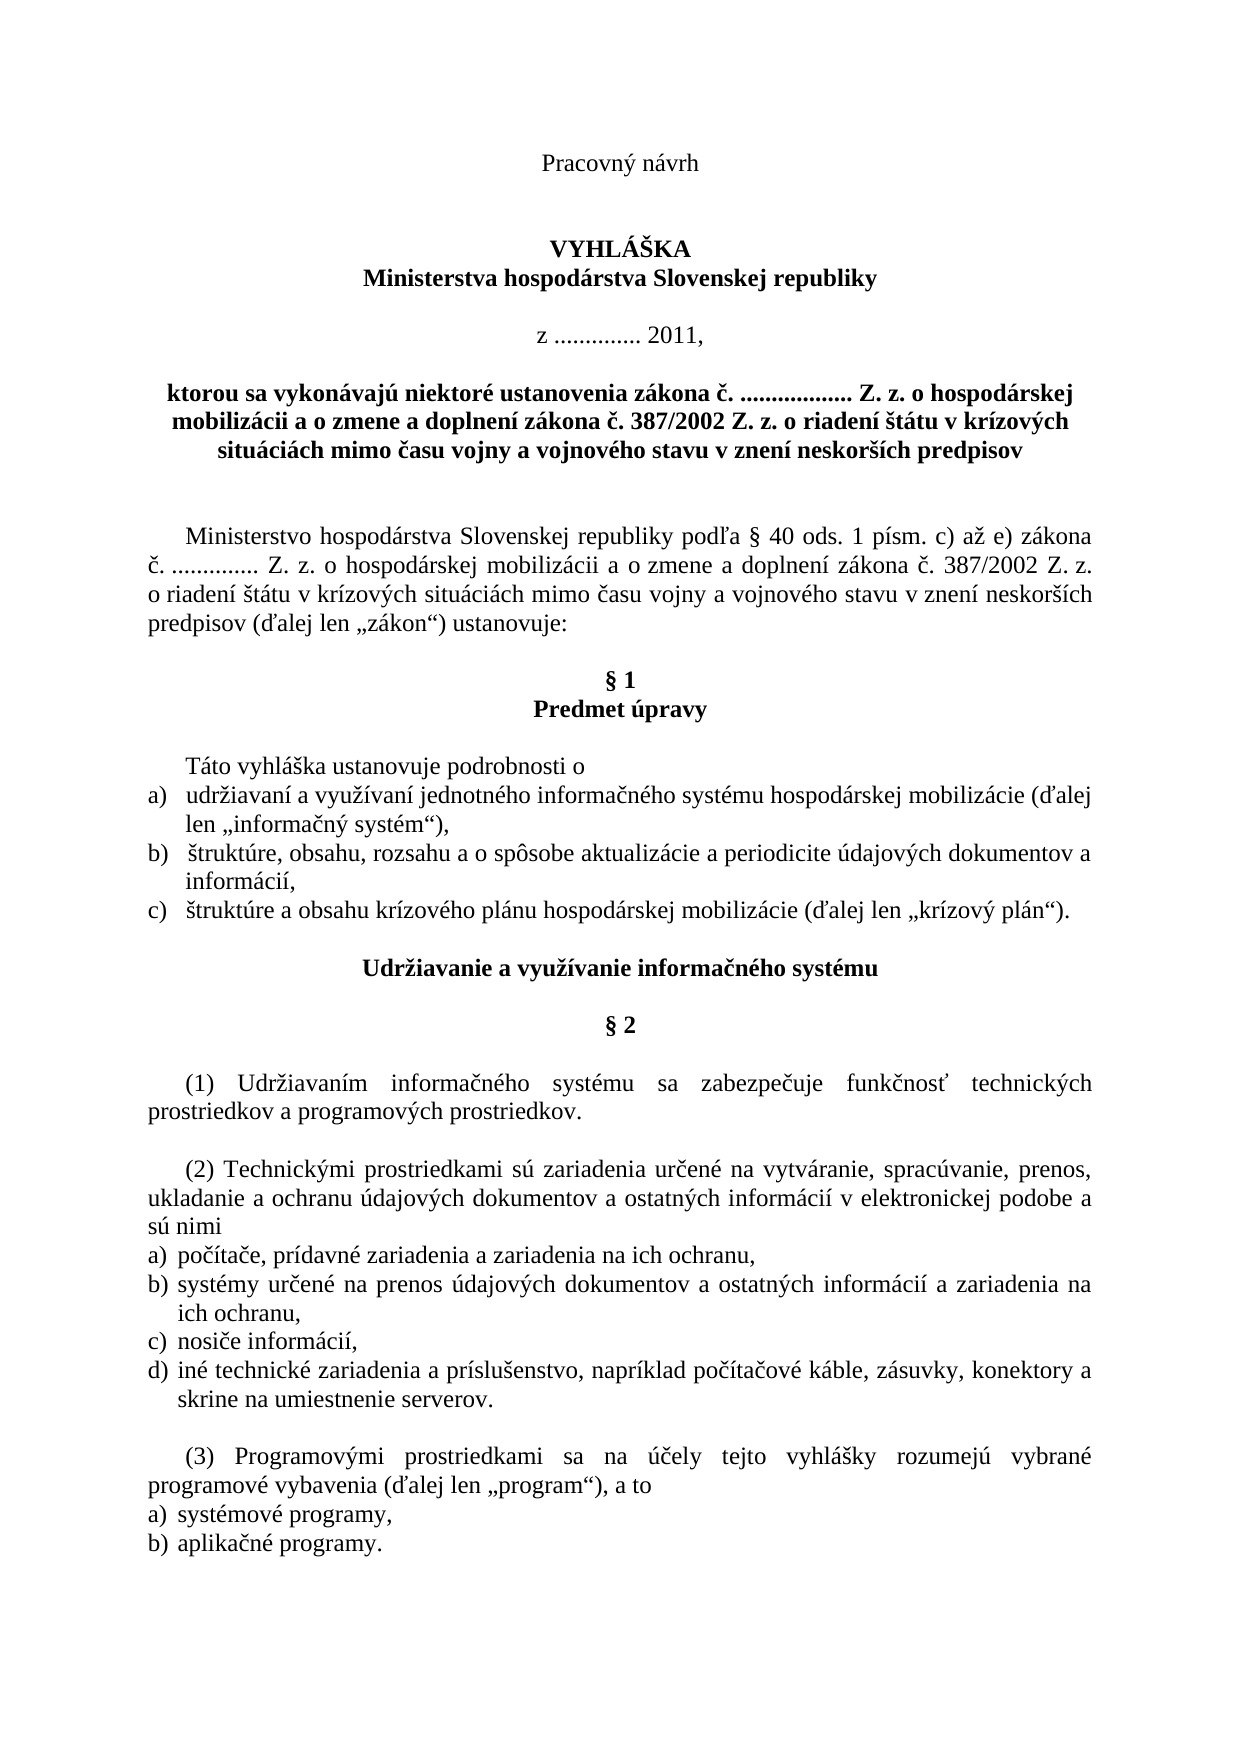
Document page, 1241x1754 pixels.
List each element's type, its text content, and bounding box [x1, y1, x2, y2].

text b) štruktúre, obsahu, rozsahu a o spôsobe aktualizácie a periodicite údajových dokumentov a informácií, [148, 838, 1093, 895]
text c) štruktúre a obsahu krízového plánu hospodárskej mobilizácie (ďalej len „krízový plán“). [148, 895, 1093, 924]
text Predmet úpravy [148, 694, 1093, 723]
text Pracovný návrh [148, 148, 1093, 176]
text Ministerstvo hospodárstva Slovenskej republiky podľa § 40 ods. 1 písm. c) až e) zákona č. .............. Z. z. o hospodárskej mobilizácii a o zmene a doplnení zákona č. 387/2002 Z. z. o riadení štátu v krízových situáciách mimo času vojny a vojnového stavu v znení neskorších predpisov (ďalej len „zákon“) ustanovuje: [148, 521, 1093, 636]
text d) iné technické zariadenia a príslušenstvo, napríklad počítačové káble, zásuvky, konektory a skrine na umiestnenie serverov. [148, 1355, 1093, 1413]
text ktorou sa vykonávajú niektoré ustanovenia zákona č. .................. Z. z. o hospodárskej mobilizácii a o zmene a doplnení zákona č. 387/2002 Z. z. o riadení štátu v krízových situáciách mimo času vojny a vojnového stavu v znení neskorších predpisov [148, 378, 1093, 464]
text z .............. 2011, [148, 320, 1093, 349]
text Udržiavanie a využívanie informačného systému [148, 953, 1093, 981]
text VYHLÁŠKA [148, 234, 1093, 263]
text c) nosiče informácií, [148, 1326, 1093, 1355]
text b) systémy určené na prenos údajových dokumentov a ostatných informácií a zariadenia na ich ochranu, [148, 1269, 1093, 1326]
text (1) Udržiavaním informačného systému sa zabezpečuje funkčnosť technických prostriedkov a programových prostriedkov. [148, 1068, 1093, 1125]
text (3) Programovými prostriedkami sa na účely tejto vyhlášky rozumejú vybrané programové vybavenia (ďalej len „program“), a to [148, 1441, 1093, 1499]
text b) aplikačné programy. [148, 1528, 1093, 1556]
text a) počítače, prídavné zariadenia a zariadenia na ich ochranu, [148, 1240, 1093, 1269]
text § 1 [148, 665, 1093, 694]
text a) udržiavaní a využívaní jednotného informačného systému hospodárskej mobilizácie (ďalej len „informačný systém“), [148, 780, 1093, 838]
text Táto vyhláška ustanovuje podrobnosti o [148, 751, 1093, 780]
text § 2 [148, 1010, 1093, 1039]
text a) systémové programy, [148, 1499, 1093, 1528]
text (2) Technickými prostriedkami sú zariadenia určené na vytváranie, spracúvanie, prenos, ukladanie a ochranu údajových dokumentov a ostatných informácií v elektronickej podobe a sú nimi [148, 1154, 1093, 1240]
text Ministerstva hospodárstva Slovenskej republiky [148, 263, 1093, 291]
